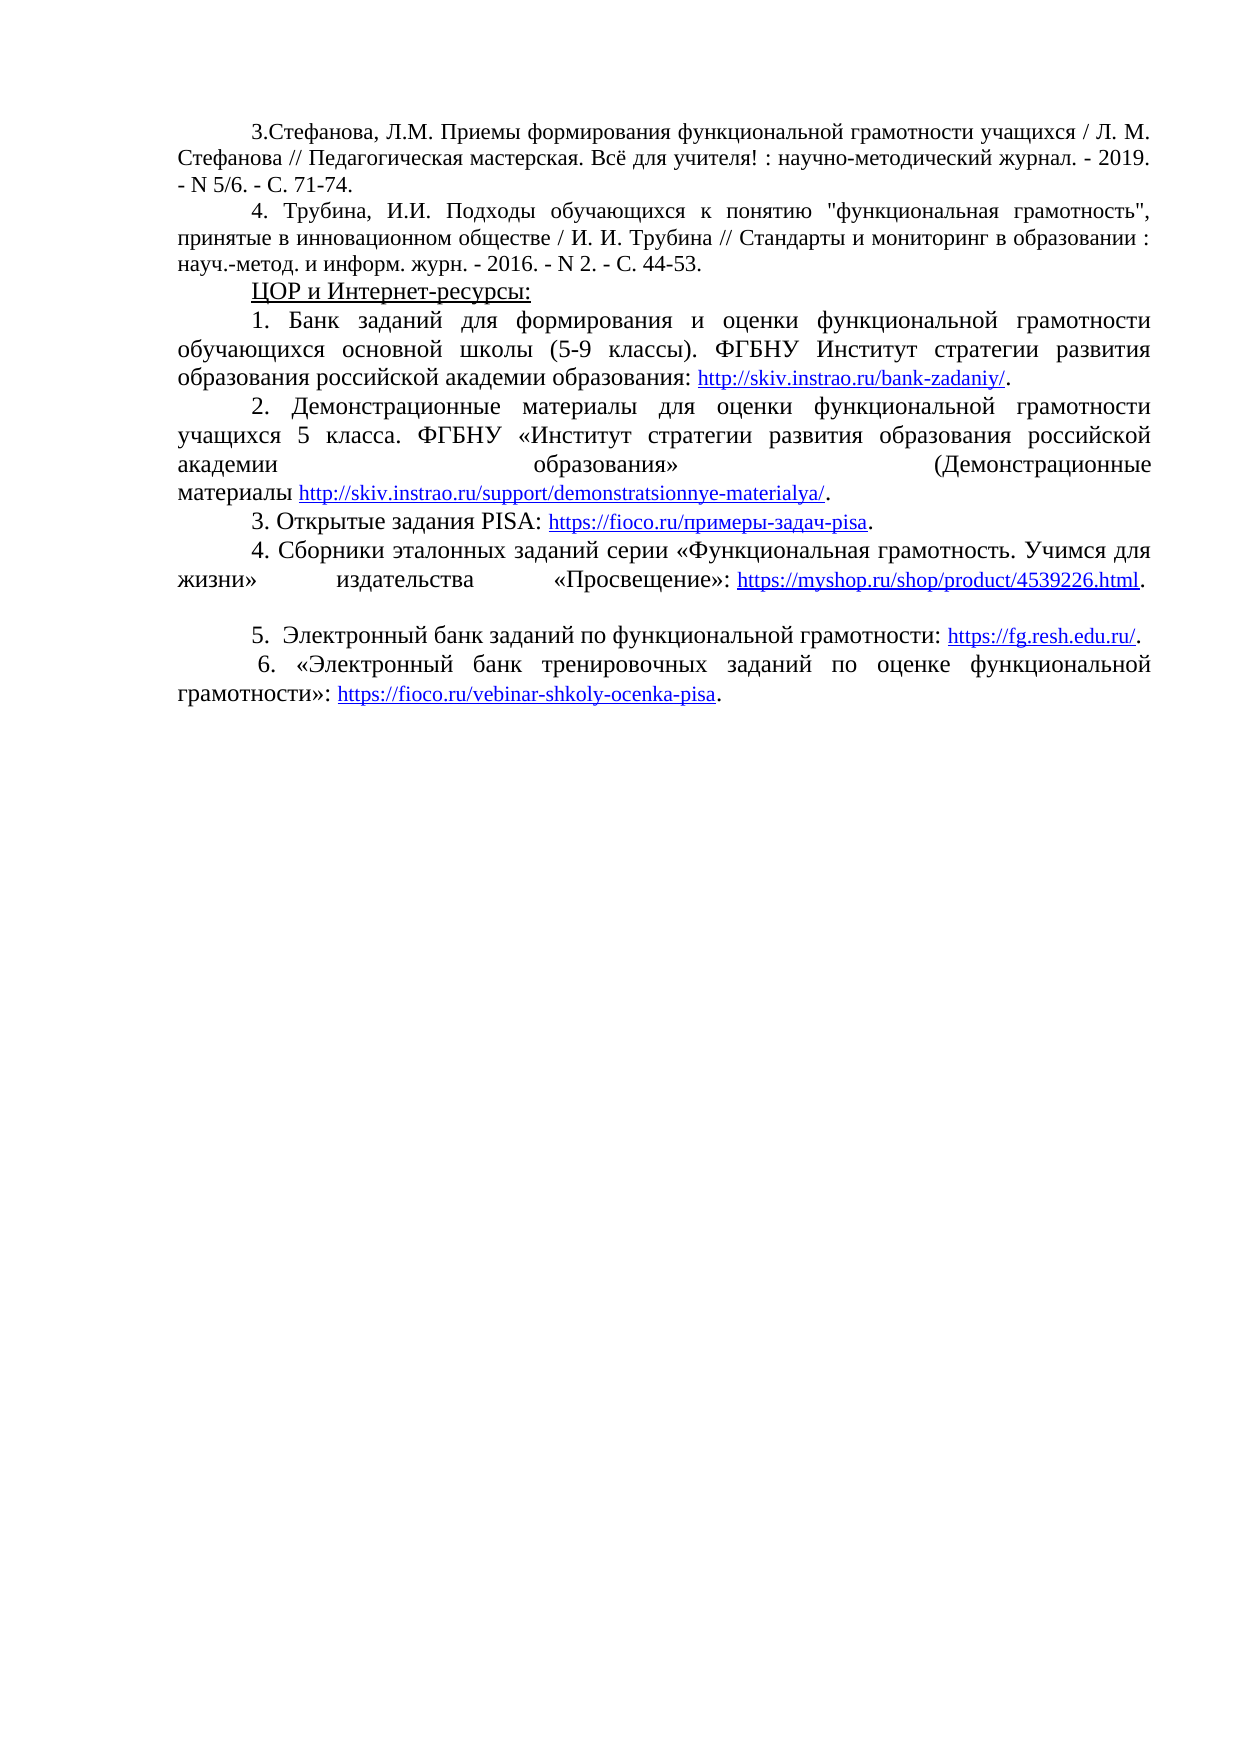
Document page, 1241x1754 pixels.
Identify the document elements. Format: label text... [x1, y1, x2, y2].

text 4. Сборники эталонных заданий серии «Функциональная грамотность. Учимся для жизни» издательства «Просвещение»: https://myshop.ru/shop/product/4539226.html. [177, 535, 1152, 621]
text 2. Демонстрационные материалы для оценки функциональной грамотности учащихся 5 класса. ФГБНУ «Институт стратегии развития образования российской академии образования» (Демонстрационные материалы http://skiv.instrao.ru/support/demonstratsionnye-materialya/. [177, 391, 1152, 506]
text 4. Трубина, И.И. Подходы обучающихся к понятию "функциональная грамотность", принятые в инновационном обществе / И. И. Трубина // Стандарты и мониторинг в образовании : науч.-метод. и информ. журн. - 2016. - N 2. - С. 44-53. [177, 197, 1152, 276]
text 1. Банк заданий для формирования и оценки функциональной грамотности обучающихся основной школы (5-9 классы). ФГБНУ Институт стратегии развития образования российской академии образования: http://skiv.instrao.ru/bank-zadaniy/. [177, 305, 1152, 391]
text ЦОР и Интернет-ресурсы: [177, 276, 1152, 305]
text 5. Электронный банк заданий по функциональной грамотности: https://fg.resh.edu.ru/. [177, 621, 1152, 649]
text 3.Стефанова, Л.М. Приемы формирования функциональной грамотности учащихся / Л. М. Стефанова // Педагогическая мастерская. Всё для учителя! : научно-методический журнал. - 2019. - N 5/6. - С. 71-74. [177, 118, 1152, 197]
text 3. Открытые задания PISA: https://fioco.ru/примеры-задач-pisa. [177, 506, 1152, 535]
text 6. «Электронный банк тренировочных заданий по оценке функциональной грамотности»: https://fioco.ru/vebinar-shkoly-ocenka-pisa. [177, 649, 1152, 707]
